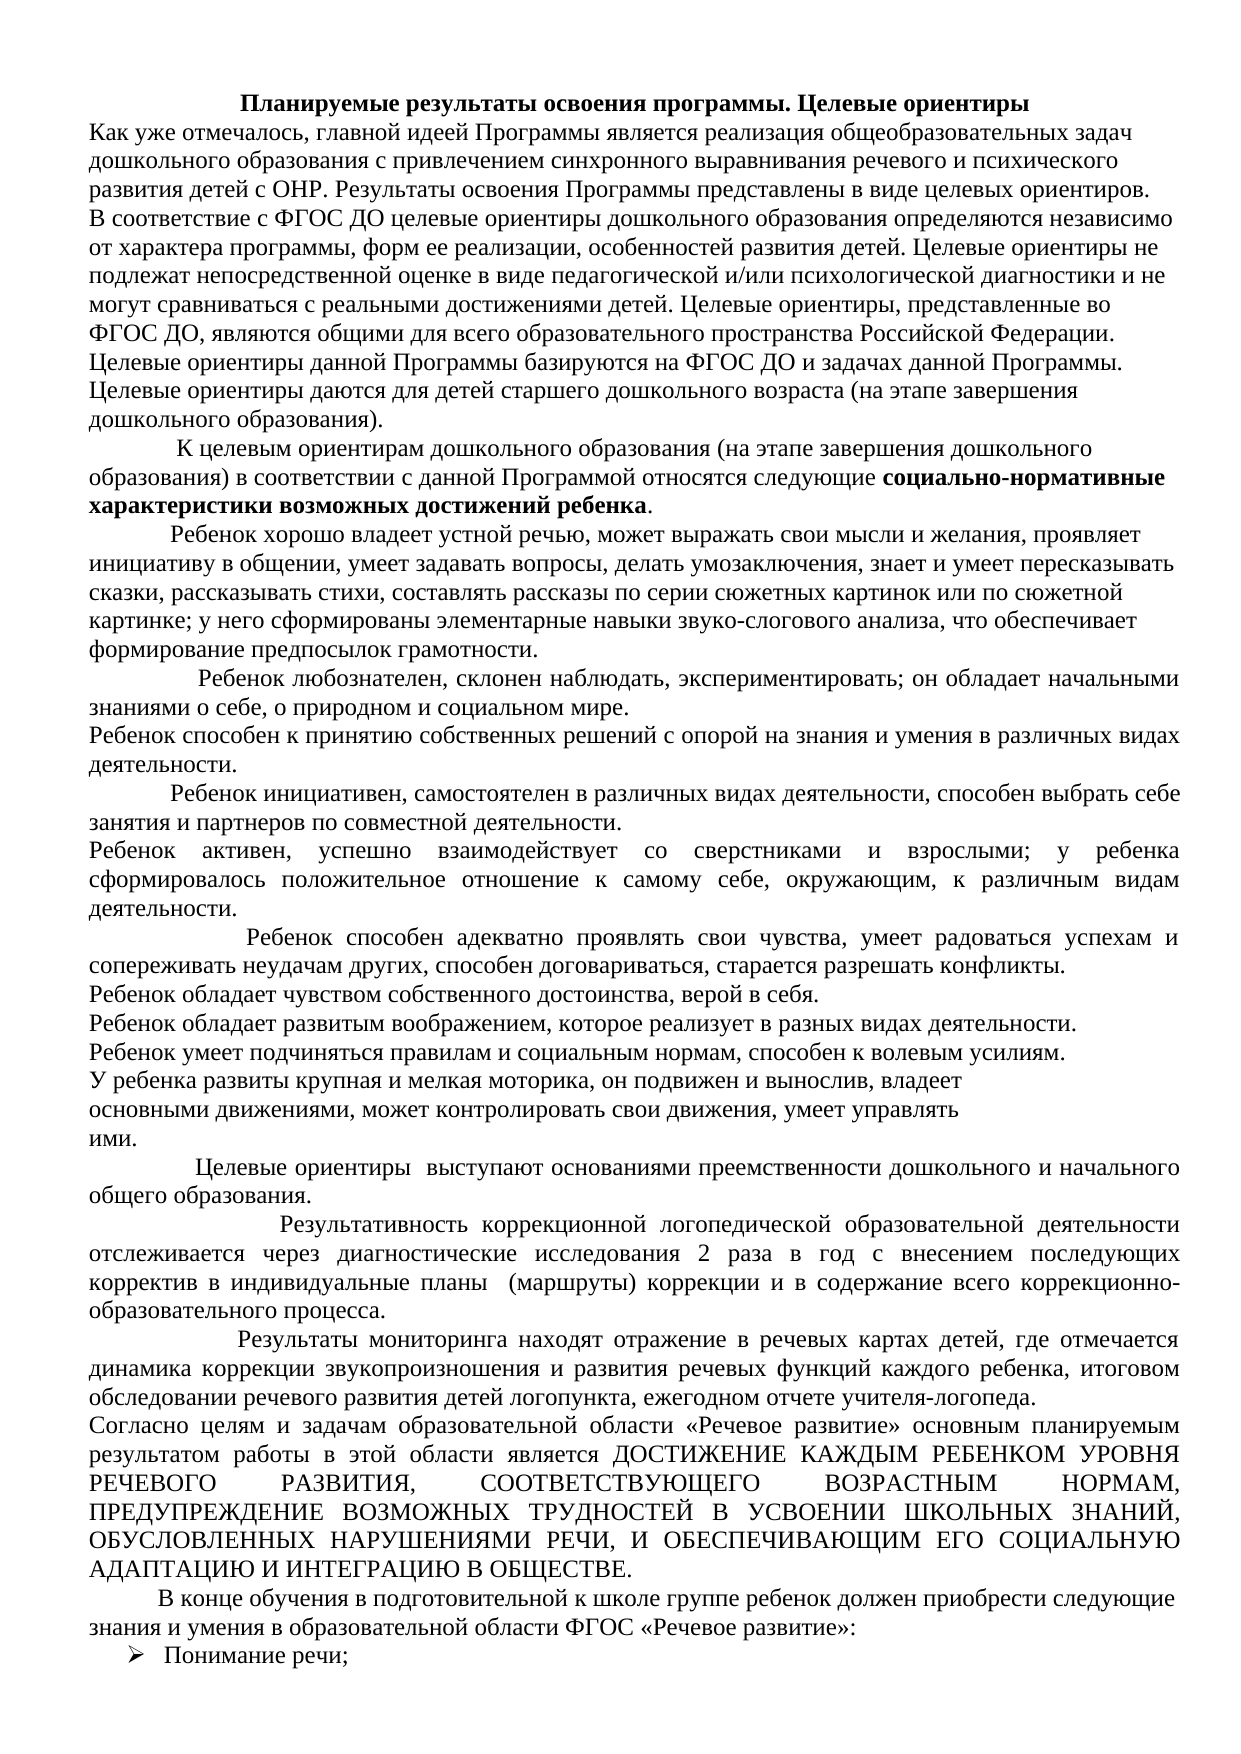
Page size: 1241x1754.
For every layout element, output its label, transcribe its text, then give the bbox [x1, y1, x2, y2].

text Результативность коррекционной логопедической образовательной деятельности отслеживается через диагностические исследования 2 раза в год с внесением последующих корректив в индивидуальные планы (маршруты) коррекции и в содержание всего коррекционно-образовательного процесса. [89, 1209, 1181, 1324]
text ими. [89, 1123, 1181, 1152]
list Понимание речи; [126, 1640, 1181, 1669]
text основными движениями, может контролировать свои движения, умеет управлять [89, 1094, 1181, 1123]
text Ребенок инициативен, самостоятелен в различных видах деятельности, способен выбрать себе занятия и партнеров по совместной деятельности. [89, 778, 1181, 835]
text Ребенок активен, успешно взаимодействует со сверстниками и взрослыми; у ребенка сформировалось положительное отношение к самому себе, окружающим, к различным видам деятельности. [89, 835, 1181, 922]
text Планируемые результаты освоения программы. Целевые ориентиры [89, 88, 1181, 117]
text Ребенок способен к принятию собственных решений с опорой на знания и умения в различных видах деятельности. [89, 720, 1181, 778]
text Ребенок способен адекватно проявлять свои чувства, умеет радоваться успехам и сопереживать неудачам других, способен договариваться, старается разрешать конфликты. [89, 922, 1181, 979]
text В соответствие с ФГОС ДО целевые ориентиры дошкольного образования определяются независимо от характера программы, форм ее реализации, особенностей развития детей. Целевые ориентиры не подлежат непосредственной оценке в виде педагогической и/или психологической диагностики и не могут сравниваться с реальными достижениями детей. Целевые ориентиры, представленные во ФГОС ДО, являются общими для всего образовательного пространства Российской Федерации. Целевые ориентиры данной Программы базируются на ФГОС ДО и задачах данной Программы. Целевые ориентиры даются для детей старшего дошкольного возраста (на этапе завершения дошкольного образования). [89, 203, 1181, 433]
text В конце обучения в подготовительной к школе группе ребенок должен приобрести следующие знания и умения в образовательной области ФГОС «Речевое развитие»: [89, 1583, 1181, 1640]
text Согласно целям и задачам образовательной области «Речевое развитие» основным планируемым результатом работы в этой области является ДОСТИЖЕНИЕ КАЖДЫМ РЕБЕНКОМ УРОВНЯ РЕЧЕВОГО РАЗВИТИЯ, СООТВЕТСТВУЮЩЕГО ВОЗРАСТНЫМ НОРМАМ, ПРЕДУПРЕЖДЕНИЕ ВОЗМОЖНЫХ ТРУДНОСТЕЙ В УСВОЕНИИ ШКОЛЬНЫХ ЗНАНИЙ, ОБУСЛОВЛЕННЫХ НАРУШЕНИЯМИ РЕЧИ, И ОБЕСПЕЧИВАЮЩИМ ЕГО СОЦИАЛЬНУЮ АДАПТАЦИЮ И ИНТЕГРАЦИЮ В ОБЩЕСТВЕ. [89, 1410, 1181, 1583]
text К целевым ориентирам дошкольного образования (на этапе завершения дошкольного образования) в соответствии с данной Программой относятся следующие социально-нормативные характеристики возможных достижений ребенка. [89, 433, 1181, 519]
text Как уже отмечалось, главной идеей Программы является реализация общеобразовательных задач дошкольного образования с привлечением синхронного выравнивания речевого и психического развития детей с ОНР. Результаты освоения Программы представлены в виде целевых ориентиров. [89, 117, 1181, 203]
text Ребенок умеет подчиняться правилам и социальным нормам, способен к волевым усилиям. [89, 1037, 1181, 1065]
text Ребенок обладает чувством собственного достоинства, верой в себя. [89, 979, 1181, 1008]
text У ребенка развиты крупная и мелкая моторика, он подвижен и вынослив, владеет [89, 1065, 1181, 1094]
text Ребенок обладает развитым воображением, которое реализует в разных видах деятельности. [89, 1008, 1181, 1037]
text Ребенок хорошо владеет устной речью, может выражать свои мысли и желания, проявляет инициативу в общении, умеет задавать вопросы, делать умозаключения, знает и умеет пересказывать сказки, рассказывать стихи, составлять рассказы по серии сюжетных картинок или по сюжетной картинке; у него сформированы элементарные навыки звуко-слогового анализа, что обеспечивает формирование предпосылок грамотности. [89, 519, 1181, 663]
text Целевые ориентиры выступают основаниями преемственности дошкольного и начального общего образования. [89, 1152, 1181, 1209]
text Результаты мониторинга находят отражение в речевых картах детей, где отмечается динамика коррекции звукопроизношения и развития речевых функций каждого ребенка, итоговом обследовании речевого развития детей логопункта, ежегодном отчете учителя-логопеда. [89, 1324, 1181, 1410]
text Ребенок любознателен, склонен наблюдать, экспериментировать; он обладает начальными знаниями о себе, о природном и социальном мире. [89, 663, 1181, 720]
